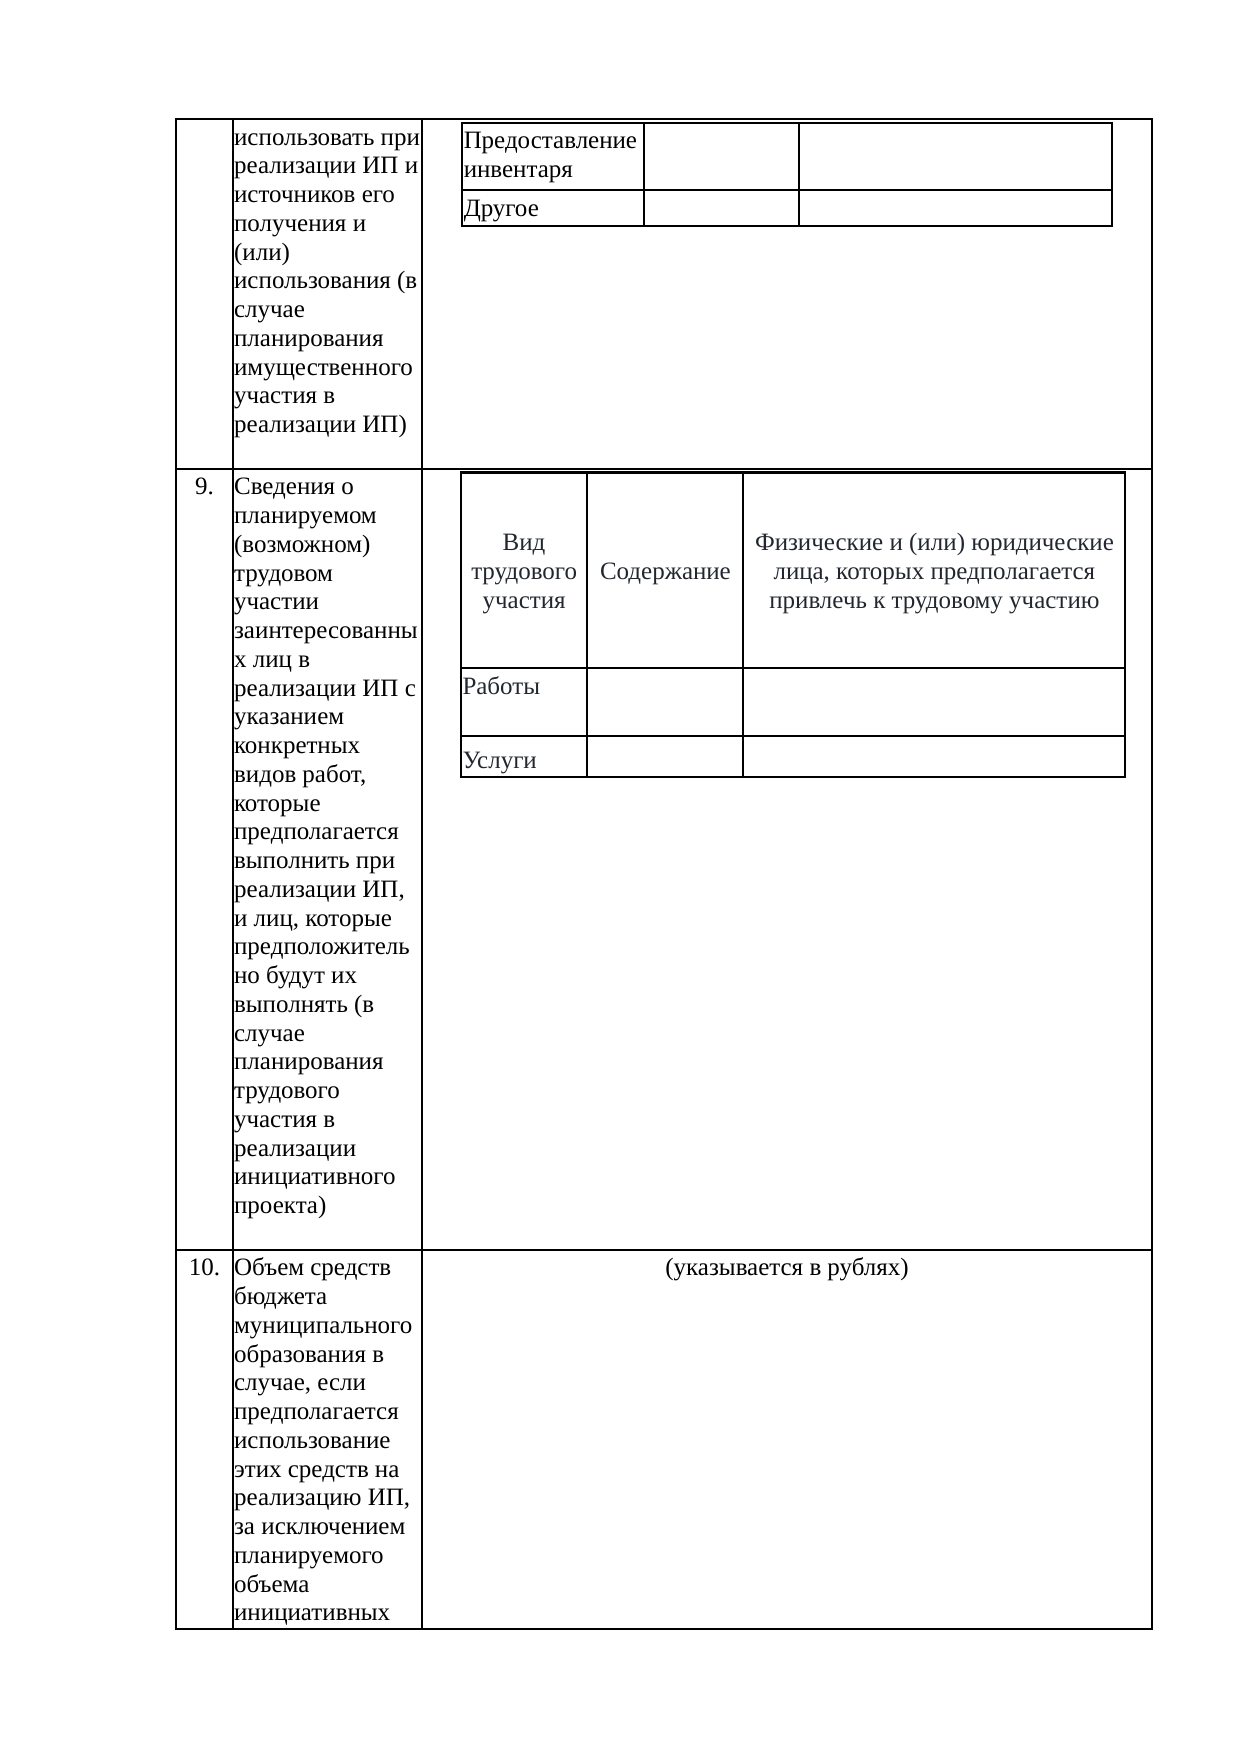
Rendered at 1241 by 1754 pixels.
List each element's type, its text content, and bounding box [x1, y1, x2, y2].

table_cell 9. [177, 470, 232, 1249]
table_cell [423, 120, 1151, 468]
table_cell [423, 1251, 1151, 1627]
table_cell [234, 120, 421, 468]
table_cell 8. [177, 120, 232, 468]
table_cell 10. [177, 1251, 232, 1627]
table_cell [423, 470, 1151, 1249]
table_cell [234, 1251, 421, 1627]
table_cell Сведения о планируемом (возможном) трудовом участии заинтересованных лиц в реализации ИП с указанием конкретных видов работ, которые предполагается выполнить при реализации ИП, и лиц, которые предположительно будут их выполнять (в случае планирования трудового участия в реализации инициативного проекта) [234, 470, 421, 1249]
